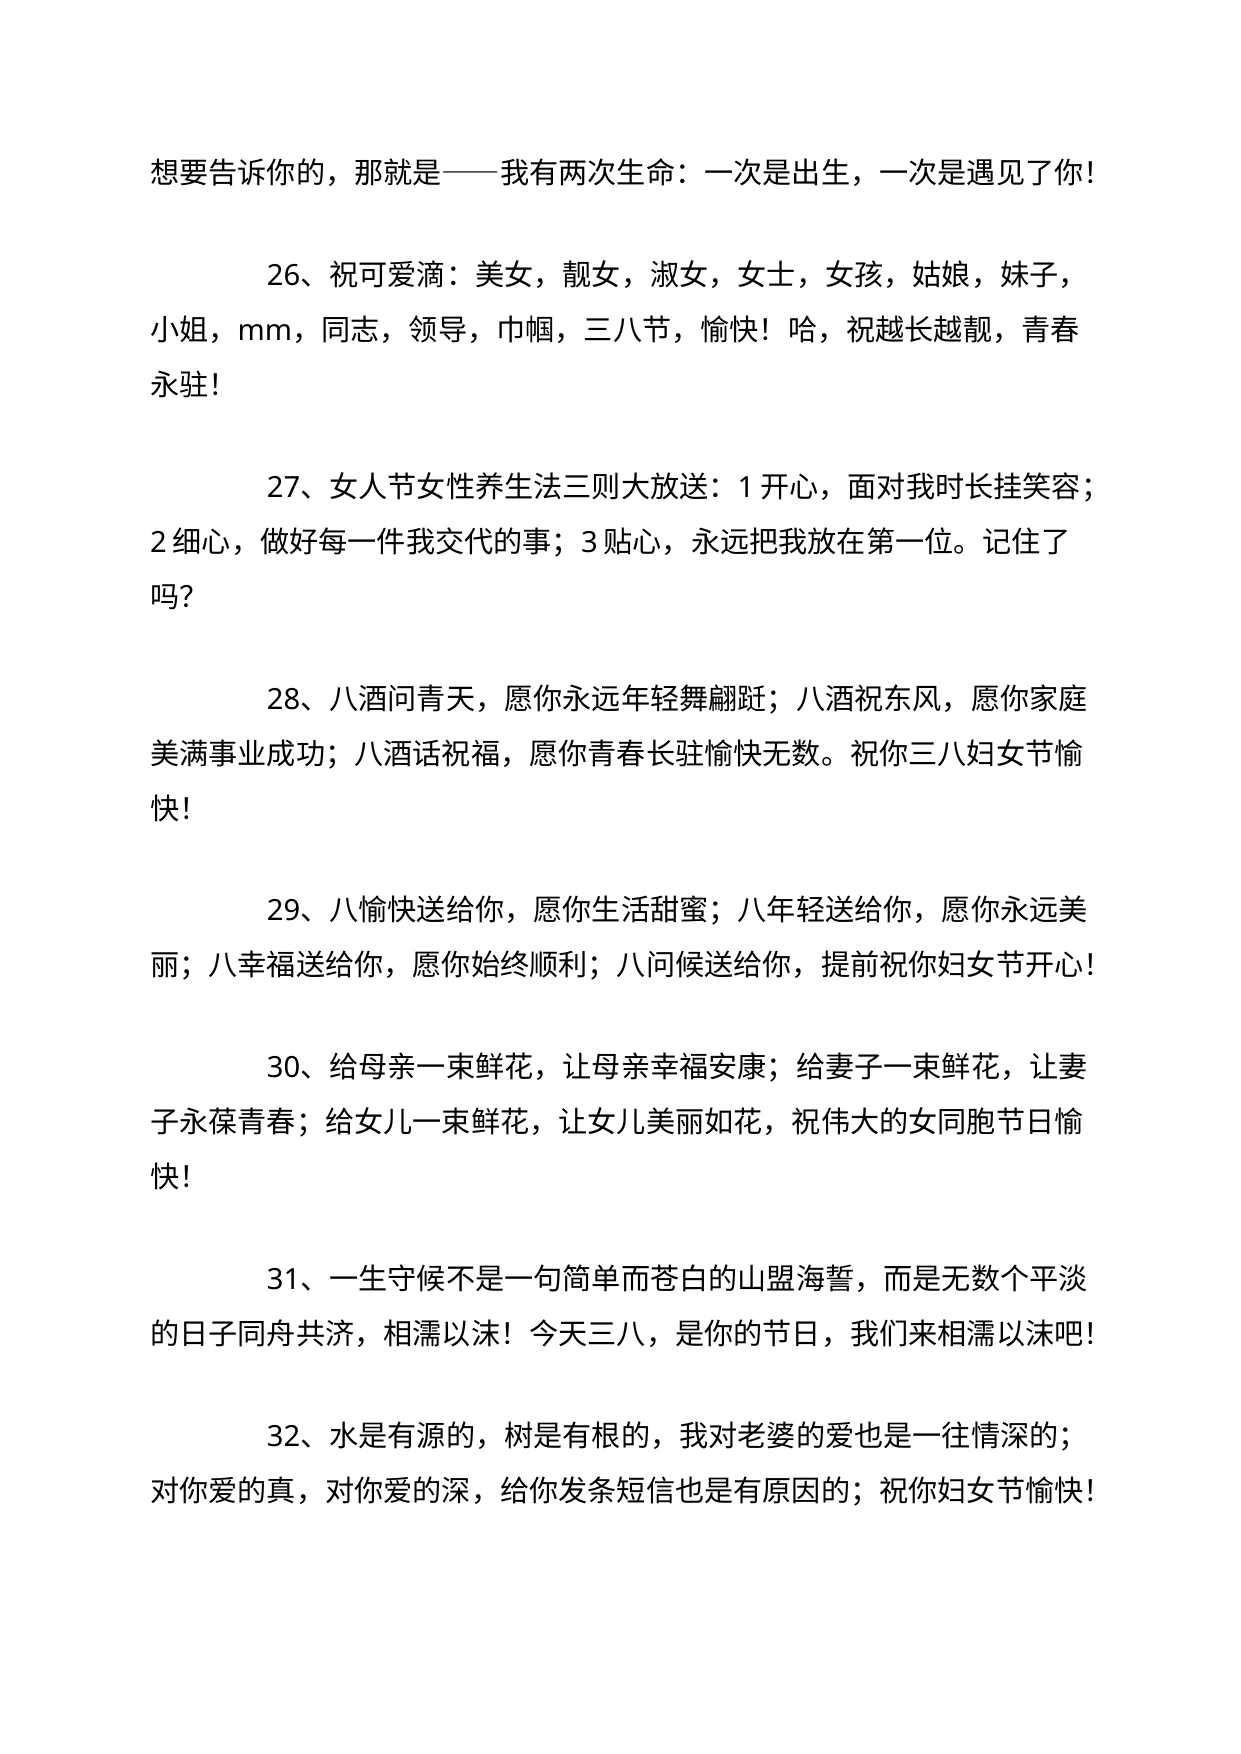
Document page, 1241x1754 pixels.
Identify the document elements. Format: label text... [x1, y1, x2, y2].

text 32、水是有源的，树是有根的，我对老婆的爱也是一往情深的；对你爱的真，对你爱的深，给你发条短信也是有原因的；祝你妇女节愉快！ [150, 1412, 1090, 1509]
text 28、八酒问青天，愿你永远年轻舞翩跹；八酒祝东风，愿你家庭美满事业成功；八酒话祝福，愿你青春长驻愉快无数。祝你三八妇女节愉快！ [150, 675, 1090, 827]
text 31、一生守候不是一句简单而苍白的山盟海誓，而是无数个平淡的日子同舟共济，相濡以沫！今天三八，是你的节日，我们来相濡以沫吧！ [150, 1255, 1090, 1353]
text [150, 150, 1090, 192]
text 26、祝可爱滴：美女，靓女，淑女，女士，女孩，姑娘，妹子，小姐，mm，同志，领导，巾帼，三八节，愉快！哈，祝越长越靓，青春永驻！ [150, 252, 1090, 404]
text 29、八愉快送给你，愿你生活甜蜜；八年轻送给你，愿你永远美丽；八幸福送给你，愿你始终顺利；八问候送给你，提前祝你妇女节开心！ [150, 887, 1090, 984]
text 30、给母亲一束鲜花，让母亲幸福安康；给妻子一束鲜花，让妻子永葆青春；给女儿一束鲜花，让女儿美丽如花，祝伟大的女同胞节日愉快！ [150, 1044, 1090, 1196]
text 27、女人节女性养生法三则大放送：1开心，面对我时长挂笑容；2细心，做好每一件我交代的事；3贴心，永远把我放在第一位。记住了吗？ [150, 463, 1090, 616]
